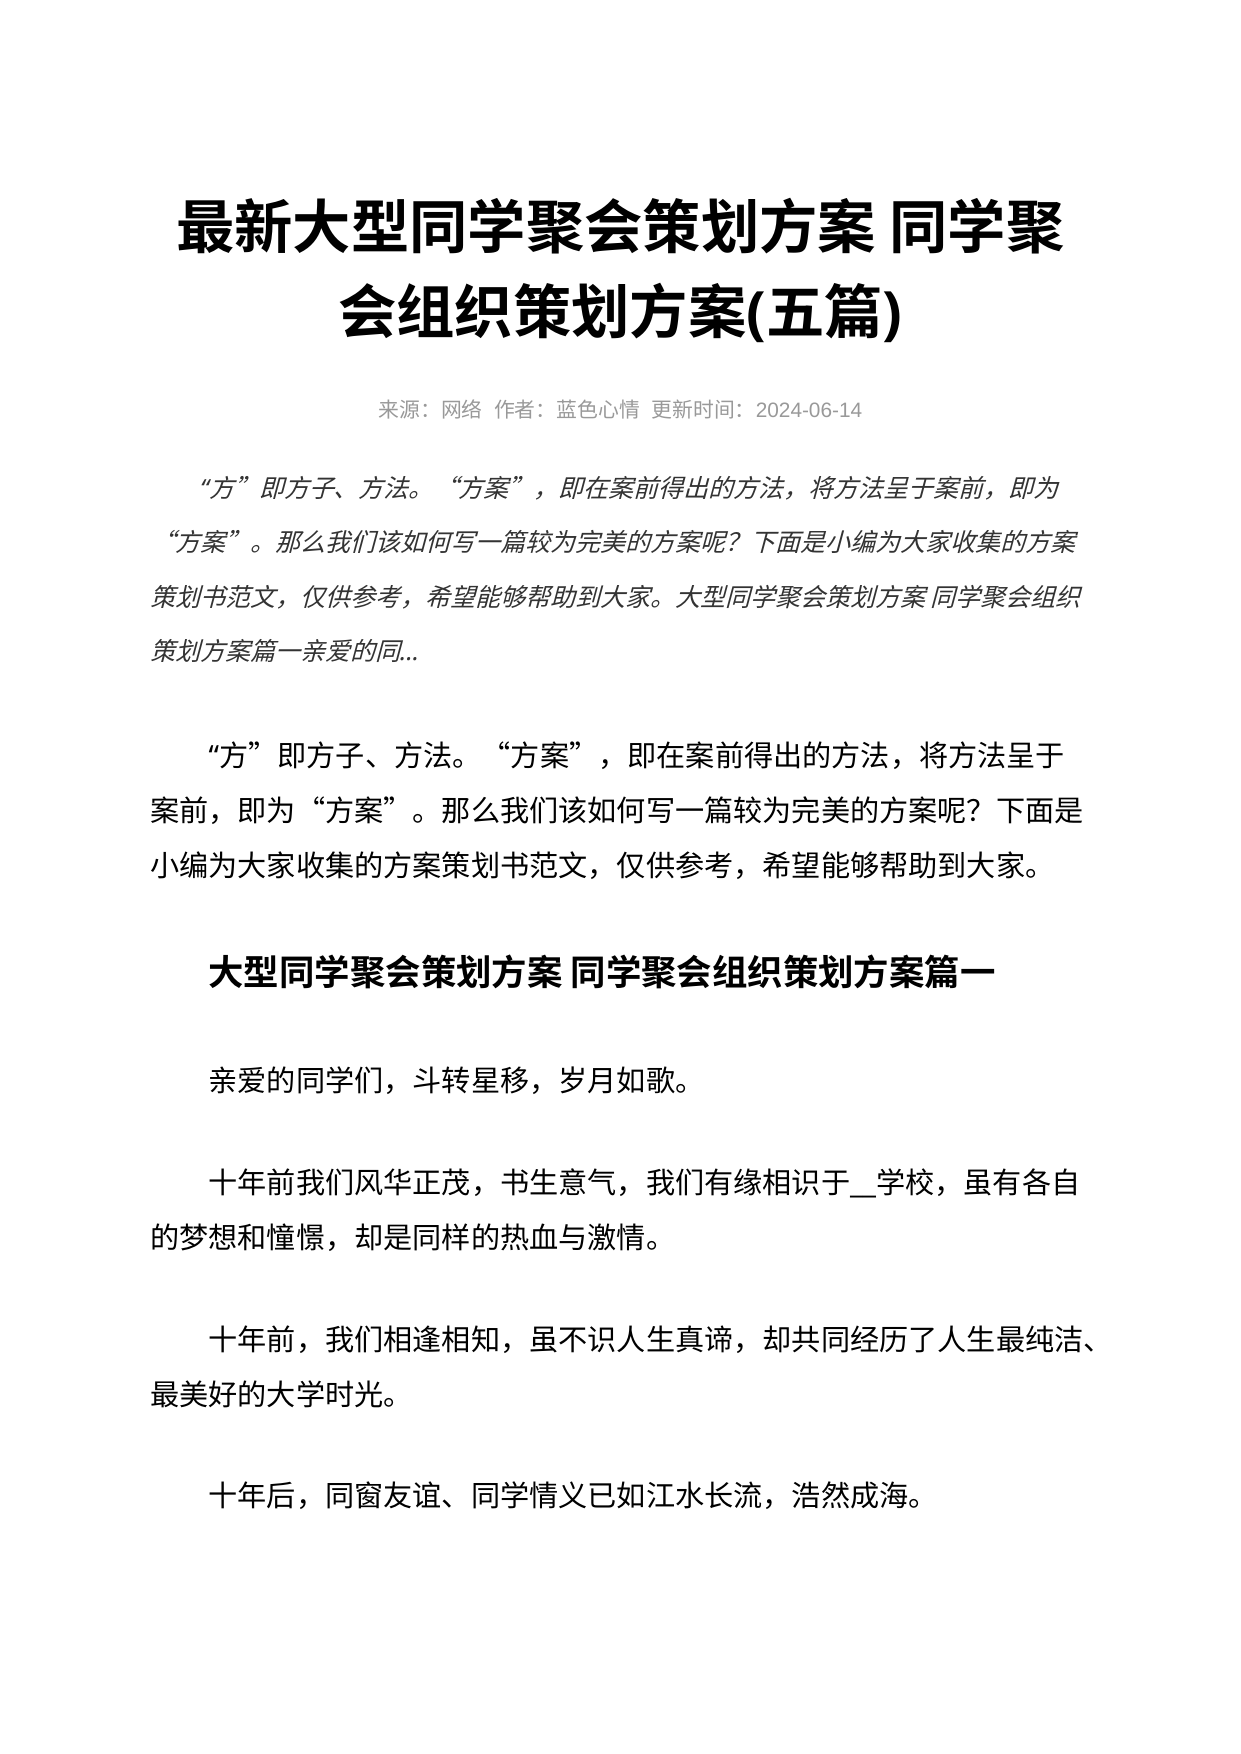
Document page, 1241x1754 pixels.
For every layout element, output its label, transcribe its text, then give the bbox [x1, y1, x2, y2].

text 大型同学聚会策划方案 同学聚会组织策划方案篇一 [150, 944, 1090, 996]
text 十年前，我们相逢相知，虽不识人生真谛，却共同经历了人生最纯洁、最美好的大学时光。 [150, 1316, 1090, 1413]
text 十年前我们风华正茂，书生意气，我们有缘相识于__学校，虽有各自的梦想和憧憬，却是同样的热血与激情。 [150, 1159, 1090, 1257]
text “方”即方子、方法。“方案”，即在案前得出的方法，将方法呈于案前，即为“方案”。那么我们该如何写一篇较为完美的方案呢？下面是小编为大家收集的方案策划书范文，仅供参考，希望能够帮助到大家。大型同学聚会策划方案 同学聚会组织策划方案篇一亲爱的同... [150, 468, 1090, 668]
text “方”即方子、方法。“方案”，即在案前得出的方法，将方法呈于案前，即为“方案”。那么我们该如何写一篇较为完美的方案呢？下面是小编为大家收集的方案策划书范文，仅供参考，希望能够帮助到大家。 [150, 733, 1090, 885]
text 亲爱的同学们，斗转星移，岁月如歌。 [150, 1058, 1090, 1100]
subtitle 最新大型同学聚会策划方案 同学聚会组织策划方案(五篇) [150, 181, 1090, 351]
text 来源：网络 作者：蓝色心情 更新时间：2024-06-14 [150, 397, 1090, 421]
text 十年后，同窗友谊、同学情义已如江水长流，浩然成海。 [150, 1473, 1090, 1515]
